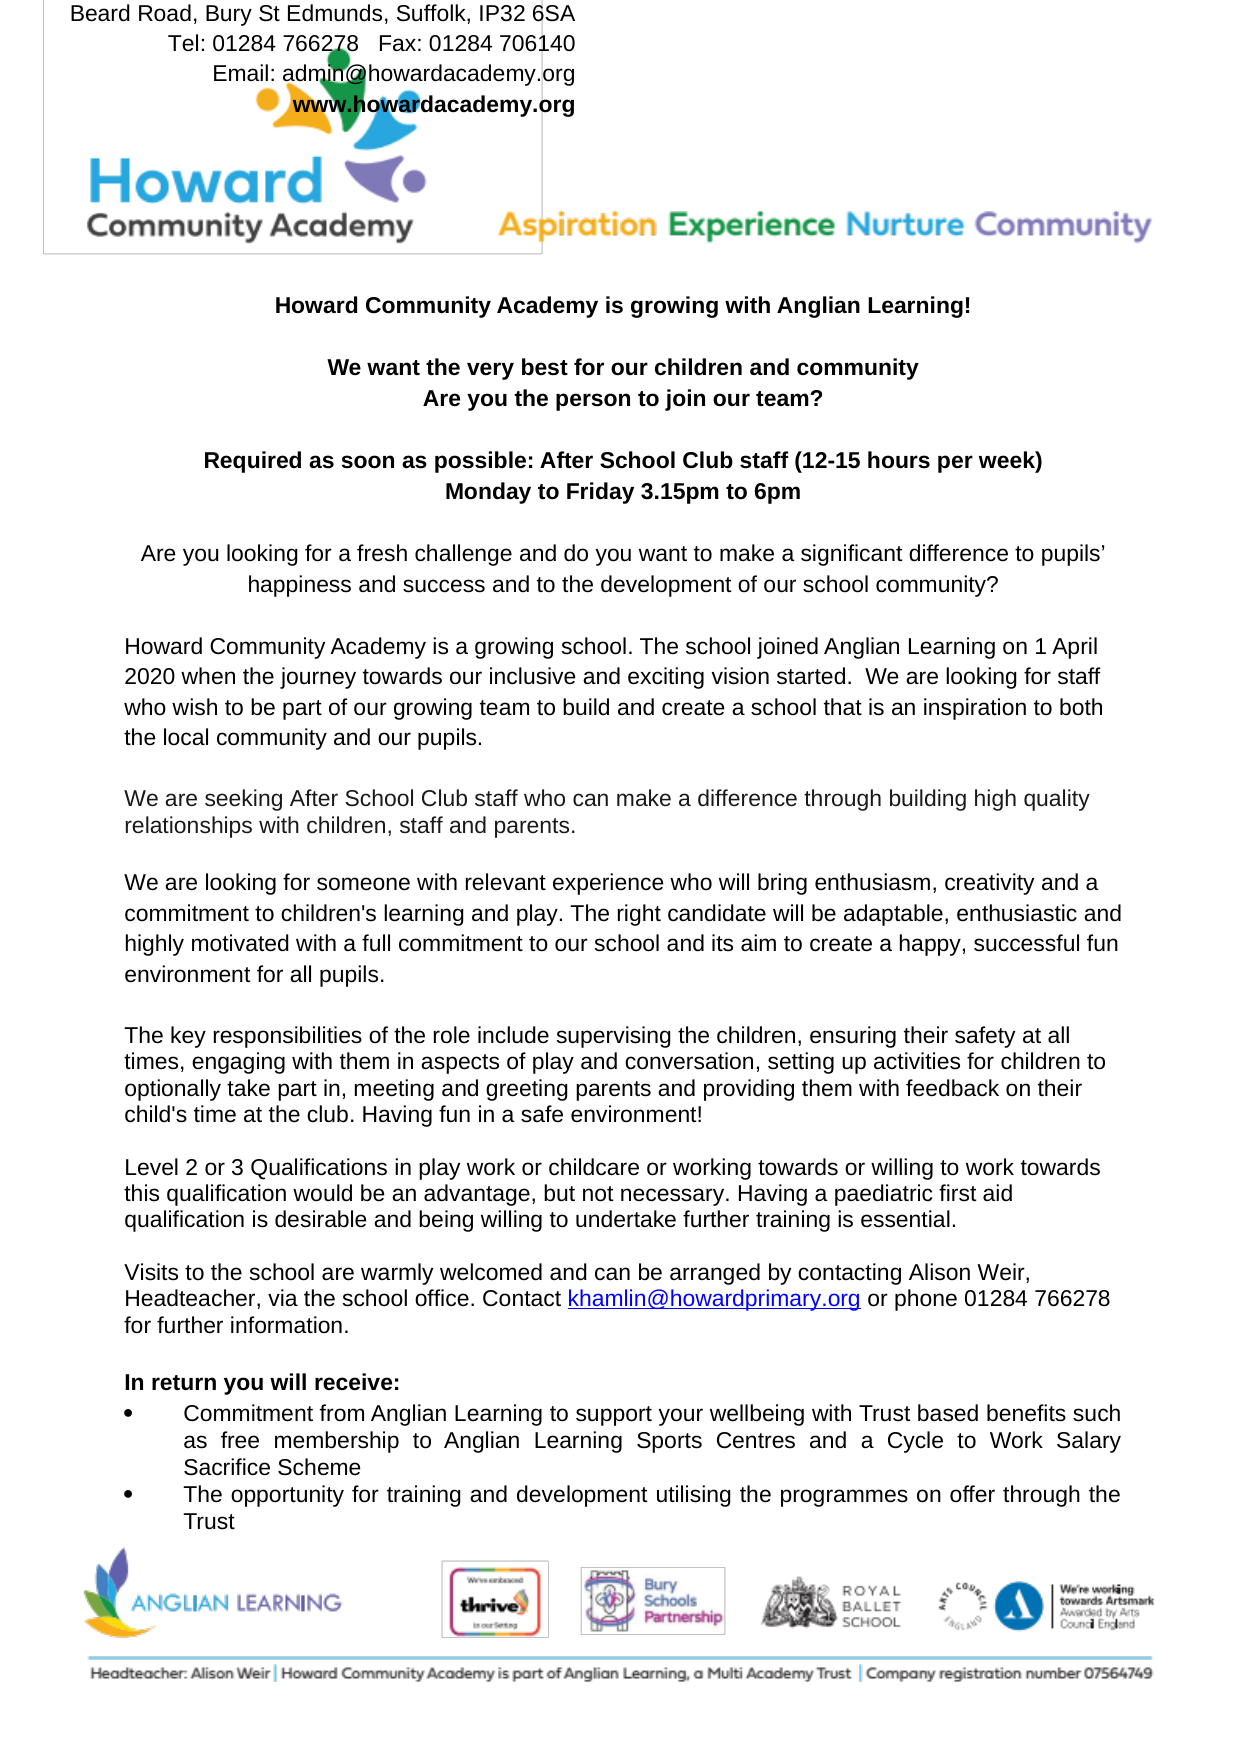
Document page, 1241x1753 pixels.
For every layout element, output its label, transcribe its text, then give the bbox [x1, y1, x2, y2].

text Level 2 or 3 Qualifications in play work or childcare or working towards or willing to work towards this qualification would be an advantage, but not necessary. Having a paediatric first aid qualification is desirable and being willing to undertake further training is essential. [124, 1153, 1122, 1233]
text  Commitment from Anglian Learning to support your wellbeing with Trust based benefits such as free membership to Anglian Learning Sports Centres and a Cycle to Work Salary Sacrifice Scheme [124, 1399, 1122, 1480]
text Visits to the school are warmly welcomed and can be arranged by contacting Alison Weir, Headteacher, via the school office. Contact khamlin@howardprimary.org or phone 01284 766278 for further information. [124, 1259, 1122, 1338]
text We want the very best for our children and community [124, 354, 1122, 380]
text Required as soon as possible: After School Club staff (12-15 hours per week) [124, 447, 1122, 473]
text In return you will receive: [124, 1368, 1122, 1395]
text  The opportunity for training and development utilising the programmes on offer through the Trust [124, 1480, 1122, 1534]
text Are you looking for a fresh challenge and do you want to make a significant difference to pupils’ happiness and success and to the development of our school community? [124, 540, 1122, 597]
text The key responsibilities of the role include supervising the children, ensuring their safety at all times, engaging with them in aspects of play and conversation, setting up activities for children to optionally take part in, meeting and greeting parents and providing them with feedback on their child's time at the club. Having fun in a safe environment! [124, 1022, 1122, 1127]
text Are you the person to join our team? [124, 385, 1122, 411]
text We are looking for someone with relevant experience who will bring enthusiasm, creativity and a commitment to children's learning and play. The right candidate will be adaptable, enthusiastic and highly motivated with a full commitment to our school and its aim to create a happy, successful fun environment for all pupils. [124, 869, 1122, 987]
text Howard Community Academy is growing with Anglian Learning! [124, 292, 1122, 318]
text Monday to Friday 3.15pm to 6pm [124, 478, 1122, 504]
text We are seeking After School Club staff who can make a difference through building high quality relationships with children, staff and parents. [124, 785, 1122, 838]
text Howard Community Academy is a growing school. The school joined Anglian Learning on 1 April 2020 when the journey towards our inclusive and exciting vision started. We are looking for staff who wish to be part of our growing team to build and create a school that is an inspiration to both the local community and our pupils. [124, 633, 1122, 751]
